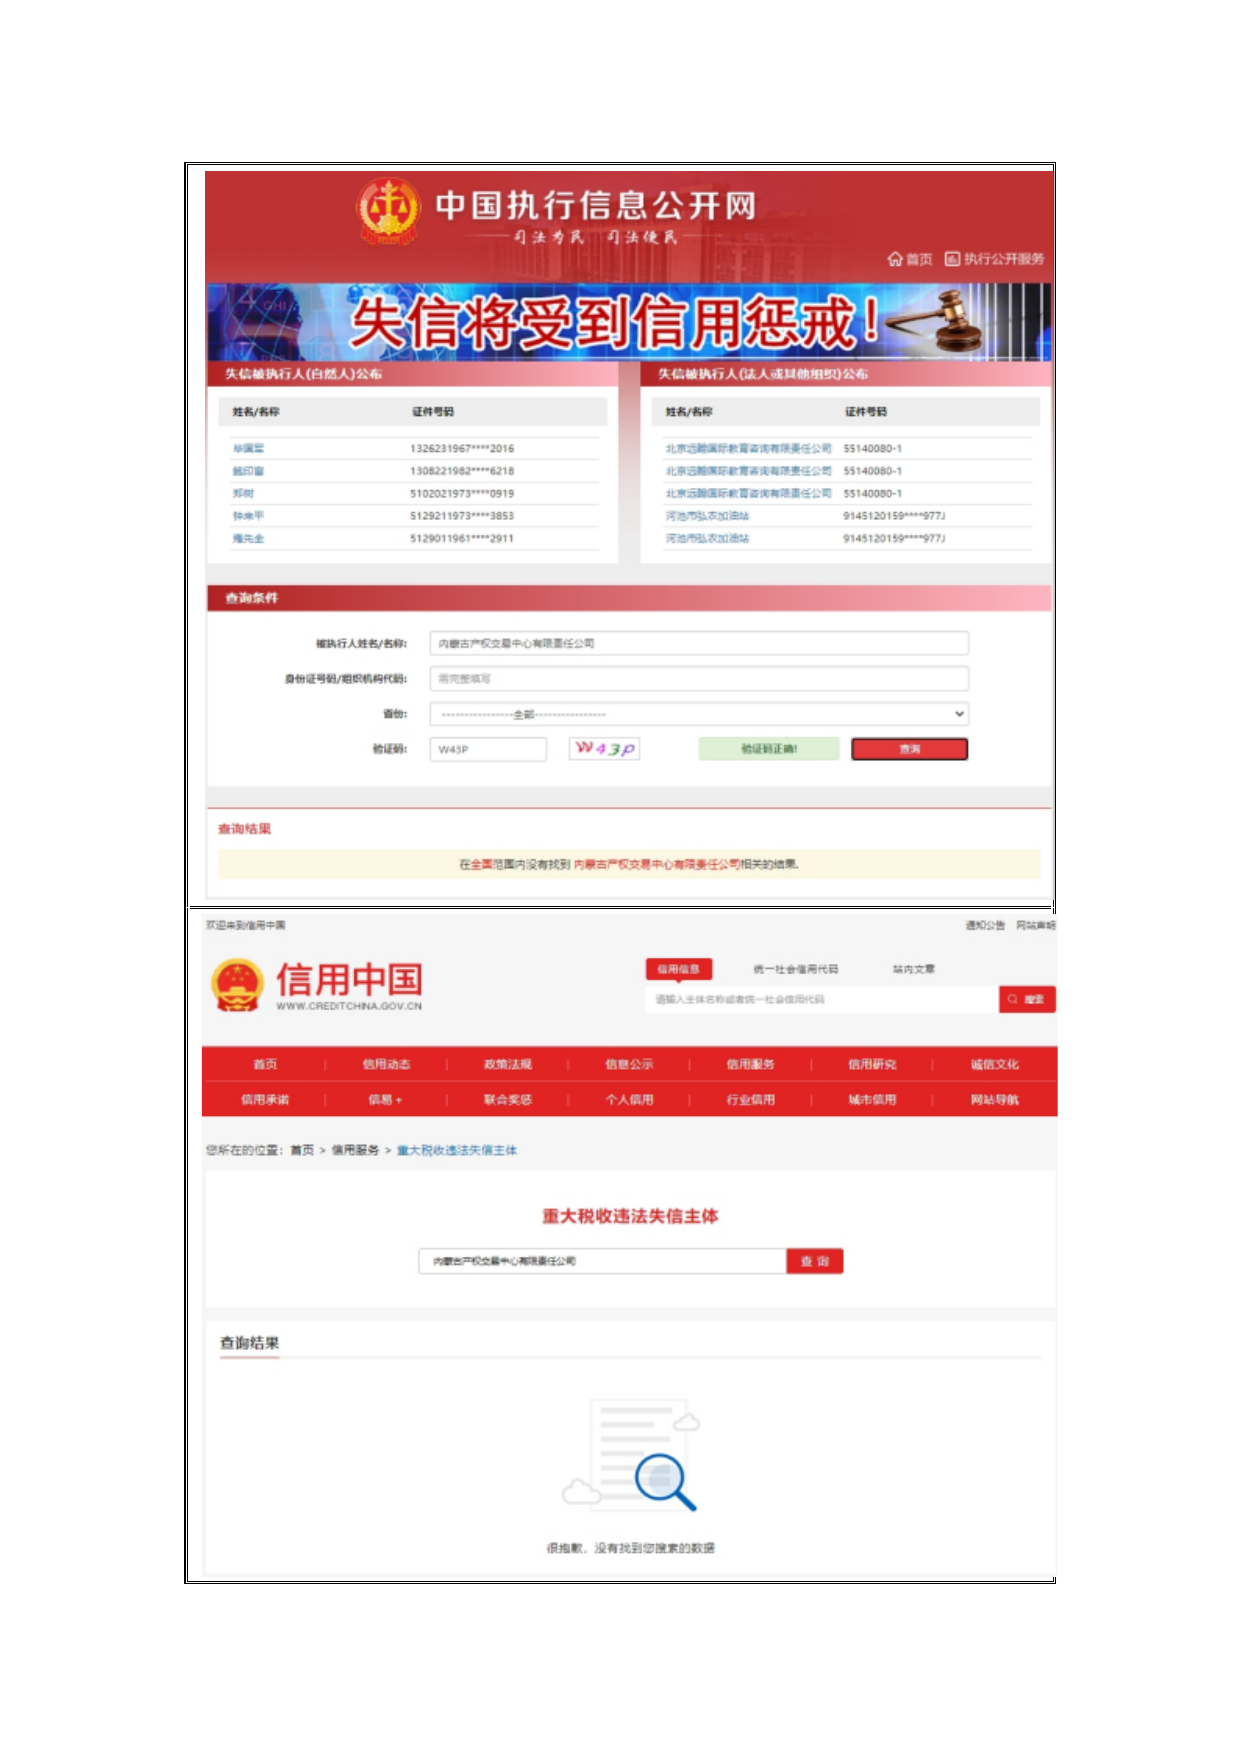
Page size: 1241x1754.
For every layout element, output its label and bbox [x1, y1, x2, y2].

table_cell [188, 165, 1053, 906]
picture [205, 171, 1056, 900]
picture [201, 914, 1058, 1577]
table_cell [188, 906, 1053, 1581]
